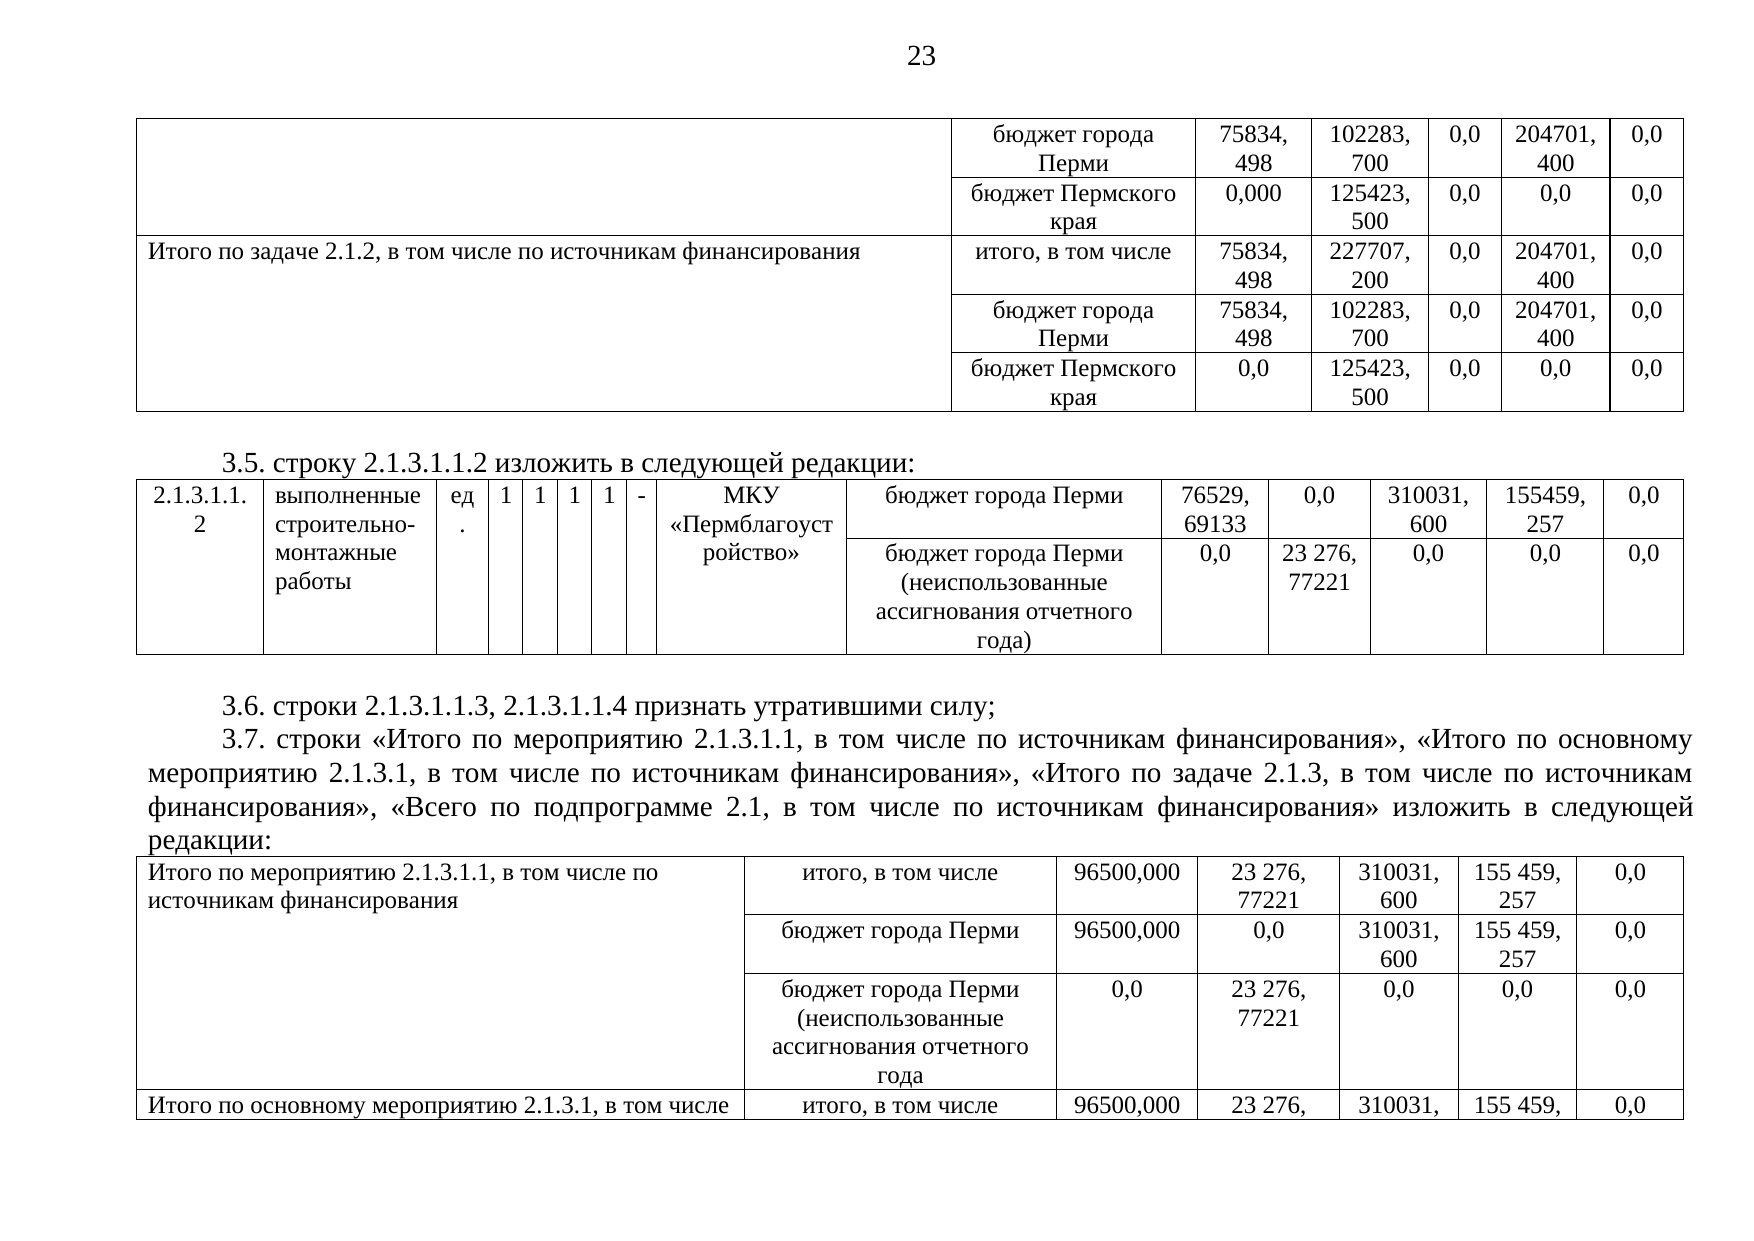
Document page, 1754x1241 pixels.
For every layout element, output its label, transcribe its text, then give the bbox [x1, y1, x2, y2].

table_header 1 [558, 480, 591, 653]
table_cell 0,0 [1502, 353, 1609, 411]
table_cell 0,0 [1429, 353, 1501, 411]
table_cell бюджет Пермского края [952, 353, 1195, 411]
table_cell 125423, 500 [1312, 353, 1428, 411]
table_header 155459, 257 [1487, 480, 1603, 537]
table_header 310031, 600 [1340, 857, 1458, 914]
table_cell 23 276, 77221 [1269, 539, 1370, 653]
table_cell бюджет Пермского края [952, 178, 1195, 235]
table_cell Итого по задаче 2.1.2, в том числе по источникам финансирования [137, 236, 951, 411]
table_cell 125423, 500 [1312, 178, 1428, 235]
table_cell 96500,000 [1057, 915, 1197, 973]
table_cell 102283, 700 [1312, 295, 1428, 352]
table_cell 0,0 [1459, 974, 1576, 1089]
table_cell 0,0 [1611, 295, 1683, 352]
table_cell 204701,400 [1502, 236, 1609, 294]
table_cell 75834, 498 [1196, 236, 1311, 294]
table_cell 310031, 600 [1340, 915, 1458, 973]
table_cell 204701, 400 [1502, 295, 1609, 352]
table_cell 0,0 [1340, 974, 1458, 1089]
table_header 1 [592, 480, 626, 653]
table_header 1 [523, 480, 557, 653]
table_cell 0,0 [1429, 295, 1501, 352]
table_cell 0,0 [1429, 119, 1501, 177]
table_header ед. [437, 480, 488, 653]
table_cell 0,000 [1196, 178, 1311, 235]
table_cell 96500,000 [1057, 1090, 1197, 1119]
table_header Итого по мероприятию 2.1.3.1.1, в том числе по источникам финансирования [137, 857, 744, 1089]
table_header 1 [489, 480, 522, 653]
table_cell 0,0 [1502, 178, 1609, 235]
table_cell 0,0 [1196, 353, 1311, 411]
table_cell 23 276, 77221 [1198, 974, 1339, 1089]
table_cell 0,0 [1577, 915, 1683, 973]
table_cell 75834, 498 [1196, 295, 1311, 352]
table_cell бюджет города Перми [745, 915, 1056, 973]
table_cell 0,0 [1577, 1090, 1683, 1119]
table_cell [137, 1090, 744, 1119]
table_cell 0,0 [1611, 178, 1683, 235]
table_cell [745, 974, 1056, 1089]
table_cell 155 459, 257 [1459, 1090, 1576, 1119]
table_header - [627, 480, 656, 653]
table_cell 0,0 [1429, 236, 1501, 294]
table_header 0,0 [1577, 857, 1683, 914]
text 3.7. строки «Итого по мероприятию 2.1.3.1.1, в том числе по источникам финансирования», «Итого по основному мероприятию 2.1.3.1, в том числе по источникам финансирования», «Итого по задаче 2.1.3, в том числе по источникам финансирования», «Всего по подпрограмме 2.1, в том числе по источникам финансирования» изложить в следующей редакции: [148, 722, 1695, 856]
table_cell бюджет города Перми (неиспользованные ассигнования отчетного года) [847, 539, 1161, 653]
table_cell 0,0 [1611, 353, 1683, 411]
table_cell 0,0 [1162, 539, 1268, 653]
table_cell 0,0 [1429, 178, 1501, 235]
table_cell бюджет города Перми [952, 119, 1195, 177]
table_cell 0,0 [1604, 539, 1683, 653]
table_header 0,0 [1269, 480, 1370, 537]
table_cell 155 459, 257 [1459, 915, 1576, 973]
table_cell 0,0 [1198, 915, 1339, 973]
table_header 310031, 600 [1371, 480, 1486, 537]
table_cell 23 276, 77221 [1198, 1090, 1339, 1119]
table_header 2.1.3.1.1.2 [137, 480, 263, 653]
text 3.6. строки 2.1.3.1.1.3, 2.1.3.1.1.4 признать утратившими силу; [148, 688, 1695, 722]
table_cell 227707, 200 [1312, 236, 1428, 294]
table_cell 0,0 [1577, 974, 1683, 1089]
table_header выполненные строительно-монтажные работы [264, 480, 436, 653]
text 3.5. строку 2.1.3.1.1.2 изложить в следующей редакции: [148, 445, 1695, 479]
table_cell 204701, 400 [1502, 119, 1609, 177]
table_cell итого, в том числе [745, 1090, 1056, 1119]
table_header 23 276, 77221 [1198, 857, 1339, 914]
table_header 76529, 69133 [1162, 480, 1268, 537]
table_header 96500,000 [1057, 857, 1197, 914]
table_header 155 459, 257 [1459, 857, 1576, 914]
table_cell 0,0 [1057, 974, 1197, 1089]
table_cell итого, в том числе [952, 236, 1195, 294]
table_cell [137, 119, 951, 235]
table_cell 0,0 [1371, 539, 1486, 653]
table_cell 0,0 [1611, 236, 1683, 294]
table_header МКУ «Пермблагоустройство» [657, 480, 846, 653]
table_cell бюджет города Перми [952, 295, 1195, 352]
table_header 0,0 [1604, 480, 1683, 537]
table_cell 0,0 [1611, 119, 1683, 177]
table_cell 310031, 600 [1340, 1090, 1458, 1119]
table_cell 75834, 498 [1196, 119, 1311, 177]
table_cell 0,0 [1487, 539, 1603, 653]
table_header итого, в том числе [745, 857, 1056, 914]
table_cell 102283, 700 [1312, 119, 1428, 177]
table_header бюджет города Перми [847, 480, 1161, 537]
